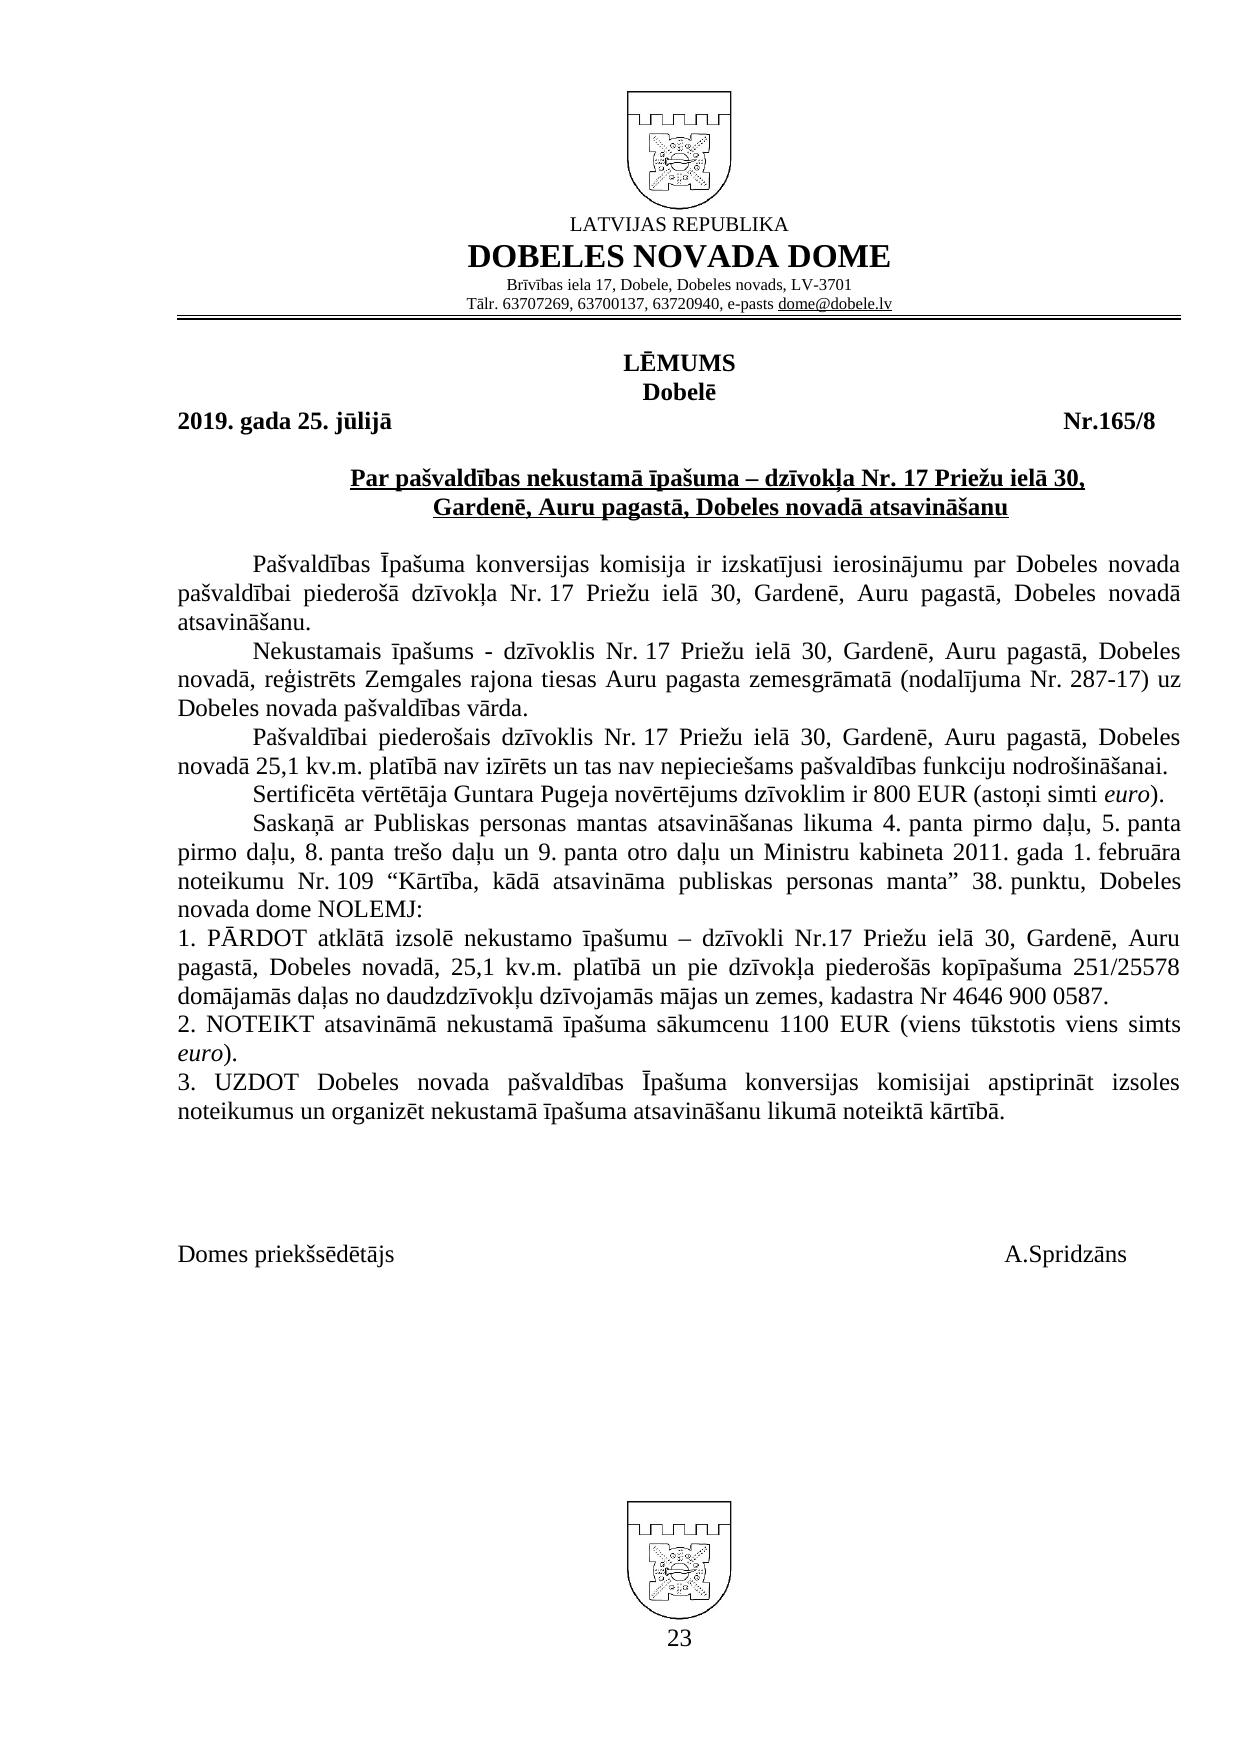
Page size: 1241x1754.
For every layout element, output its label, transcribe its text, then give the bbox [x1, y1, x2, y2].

text 3. UZDOT Dobeles novada pašvaldības Īpašuma konversijas komisijai apstiprināt izsoles noteikumus un organizēt nekustamā īpašuma atsavināšanu likumā noteiktā kārtībā. [177, 1067, 1181, 1124]
picture [623, 88, 735, 212]
text 2019. gada 25. jūlijā Nr.165/8 [177, 406, 1181, 434]
text 2. NOTEIKT atsavināmā nekustamā īpašuma sākumcenu 1100 EUR (viens tūkstotis viens simts euro). [177, 1009, 1181, 1067]
picture [623, 1498, 735, 1622]
text 1. PĀRDOT atklātā izsolē nekustamo īpašumu – dzīvokli Nr.17 Priežu ielā 30, Gardenē, Auru pagastā, Dobeles novadā, 25,1 kv.m. platībā un pie dzīvokļa piederošās kopīpašuma 251/25578 domājamās daļas no daudzdzīvokļu dzīvojamās mājas un zemes, kadastra Nr 4646 900 0587. [177, 923, 1181, 1009]
text Domes priekšsēdētājs A.Spridzāns [177, 1239, 1240, 1268]
text Saskaņā ar Publiskas personas mantas atsavināšanas likuma 4. panta pirmo daļu, 5. panta pirmo daļu, 8. panta trešo daļu un 9. panta otro daļu un Ministru kabineta 2011. gada 1. februāra noteikumu Nr. 109 “Kārtība, kādā atsavināma publiskas personas manta” 38. punktu, Dobeles novada dome NOLEMJ: [177, 808, 1181, 923]
text Sertificēta vērtētāja Guntara Pugeja novērtējums dzīvoklim ir 800 EUR (astoņi simti euro). [177, 779, 1181, 808]
text Dobelē [177, 377, 1181, 406]
text Pašvaldībai piederošais dzīvoklis Nr. 17 Priežu ielā 30, Gardenē, Auru pagastā, Dobeles novadā 25,1 kv.m. platībā nav izīrēts un tas nav nepieciešams pašvaldības funkciju nodrošināšanai. [177, 722, 1181, 779]
text Nekustamais īpašums - dzīvoklis Nr. 17 Priežu ielā 30, Gardenē, Auru pagastā, Dobeles novadā, reģistrēts Zemgales rajona tiesas Auru pagasta zemesgrāmatā (nodalījuma Nr. 287-17) uz Dobeles novada pašvaldības vārda. [177, 636, 1181, 722]
text Gardenē, Auru pagastā, Dobeles novadā atsavināšanu [177, 492, 1240, 521]
text Tālr. 63707269, 63700137, 63720940, e-pasts dome@dobele.lv [177, 294, 1181, 315]
text Brīvības iela 17, Dobele, Dobeles novads, LV-3701 [177, 274, 1181, 294]
text DOBELES NOVADA DOME [177, 236, 1181, 274]
text Pašvaldības Īpašuma konversijas komisija ir izskatījusi ierosinājumu par Dobeles novada pašvaldībai piederošā dzīvokļa Nr. 17 Priežu ielā 30, Gardenē, Auru pagastā, Dobeles novadā atsavināšanu. [177, 549, 1181, 636]
text Par pašvaldības nekustamā īpašuma – dzīvokļa Nr. 17 Priežu ielā 30, [177, 463, 1240, 492]
text LATVIJAS REPUBLIKA [177, 212, 1181, 236]
text LĒMUMS [177, 348, 1181, 377]
